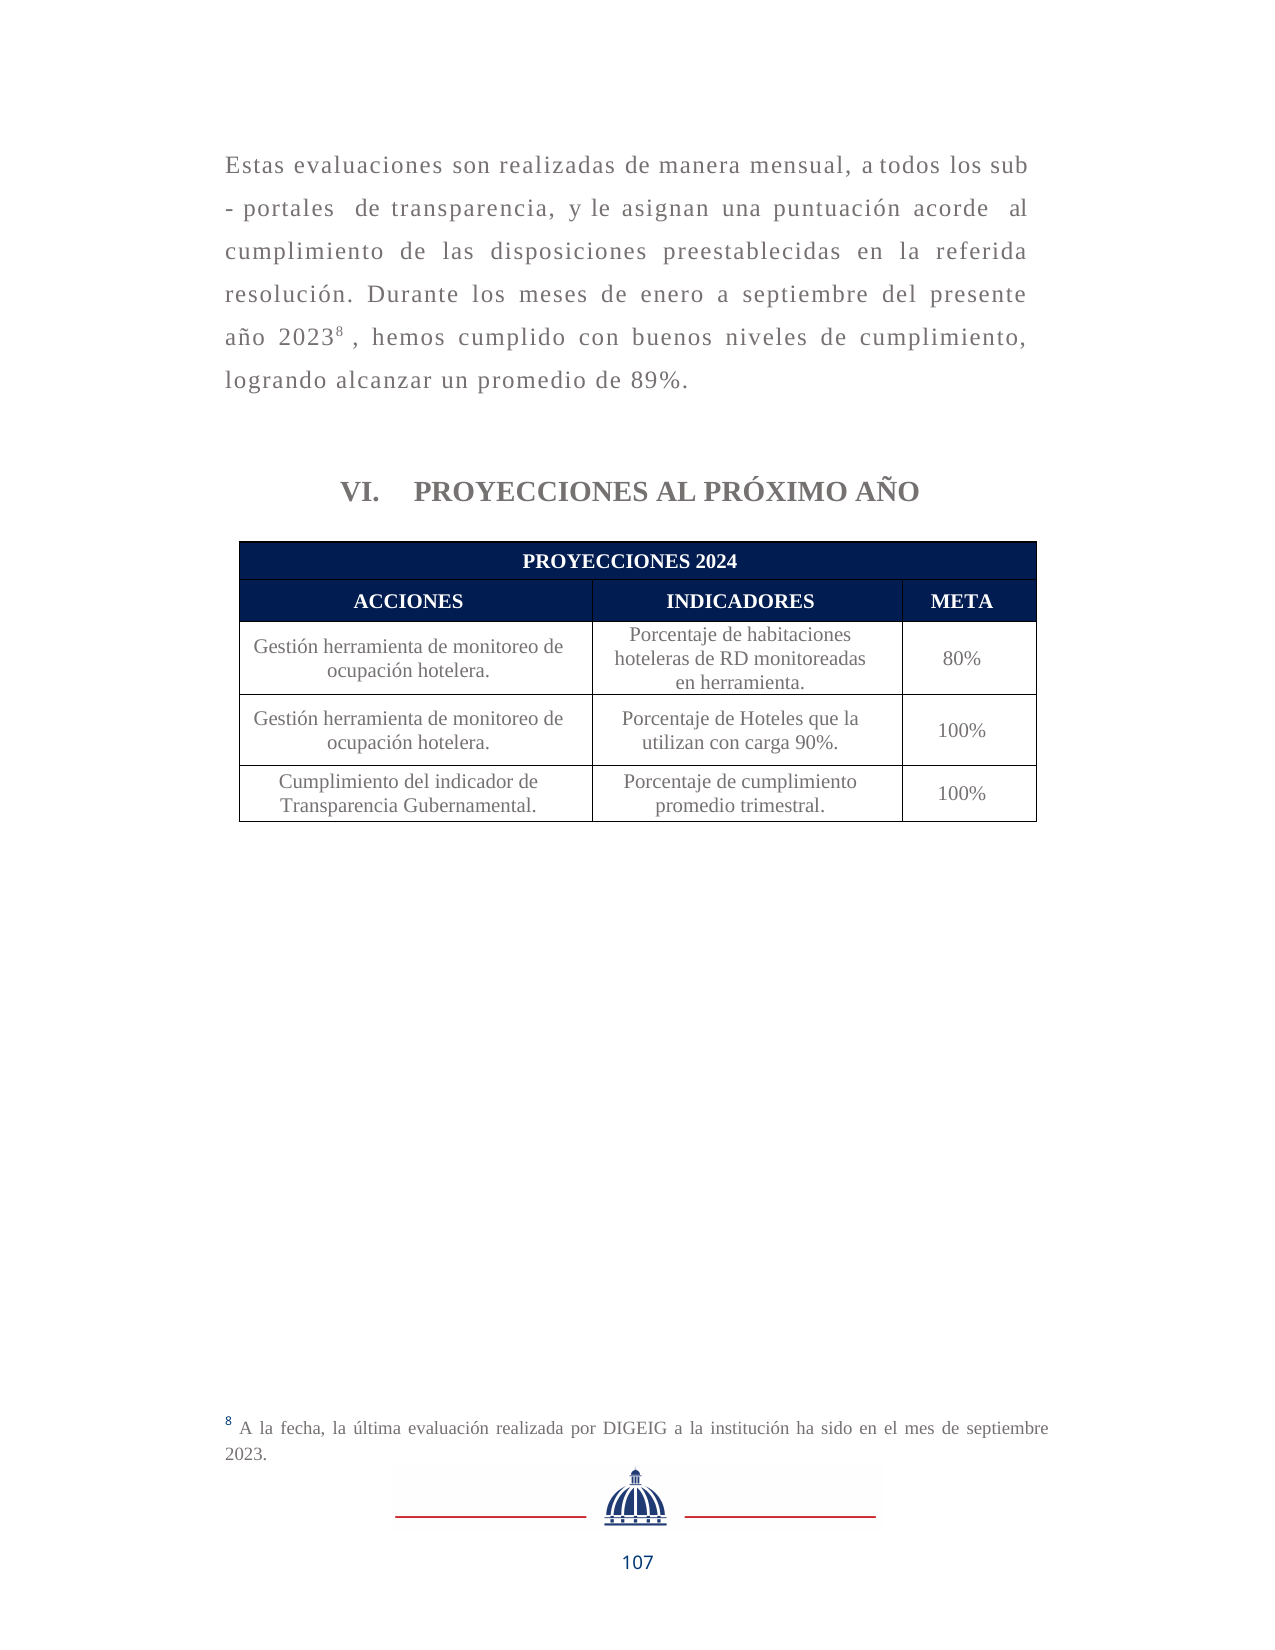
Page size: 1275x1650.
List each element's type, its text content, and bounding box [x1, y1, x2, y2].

table_cell Gestión herramienta de monitoreo de ocupación hotelera. [240, 622, 592, 694]
table_cell ACCIONES [240, 580, 592, 621]
table_cell Porcentaje de habitaciones hoteleras de RD monitoreadas en herramienta. [593, 622, 902, 694]
subtitle PROYECCIONES AL PRÓXIMO AÑO [225, 474, 1034, 508]
table_cell INDICADORES [593, 580, 902, 621]
text Estas evaluaciones son realizadas de manera mensual, a todos los sub - portales de transparencia, y le asignan una puntuación acorde al cumplimiento de las disposiciones preestablecidas en la referida resolución. Durante los meses de enero a septiembre del presente año 2023, hemos cumplido con buenos niveles de cumplimiento, logrando alcanzar un promedio de 89%. [225, 150, 1028, 394]
table_cell Gestión herramienta de monitoreo de ocupación hotelera. [240, 695, 592, 765]
table_cell META [903, 580, 1036, 621]
picture [391, 1463, 884, 1531]
table_cell Porcentaje de cumplimiento promedio trimestral. [593, 766, 902, 821]
table_cell Porcentaje de Hoteles que la utilizan con carga 90%. [593, 695, 902, 765]
table_header PROYECCIONES 2024 [240, 543, 1036, 579]
table_cell 80% [903, 622, 1036, 694]
table_cell Cumplimiento del indicador de Transparencia Gubernamental. [240, 766, 592, 821]
table_cell 100% [903, 766, 1036, 821]
table_cell 100% [903, 695, 1036, 765]
